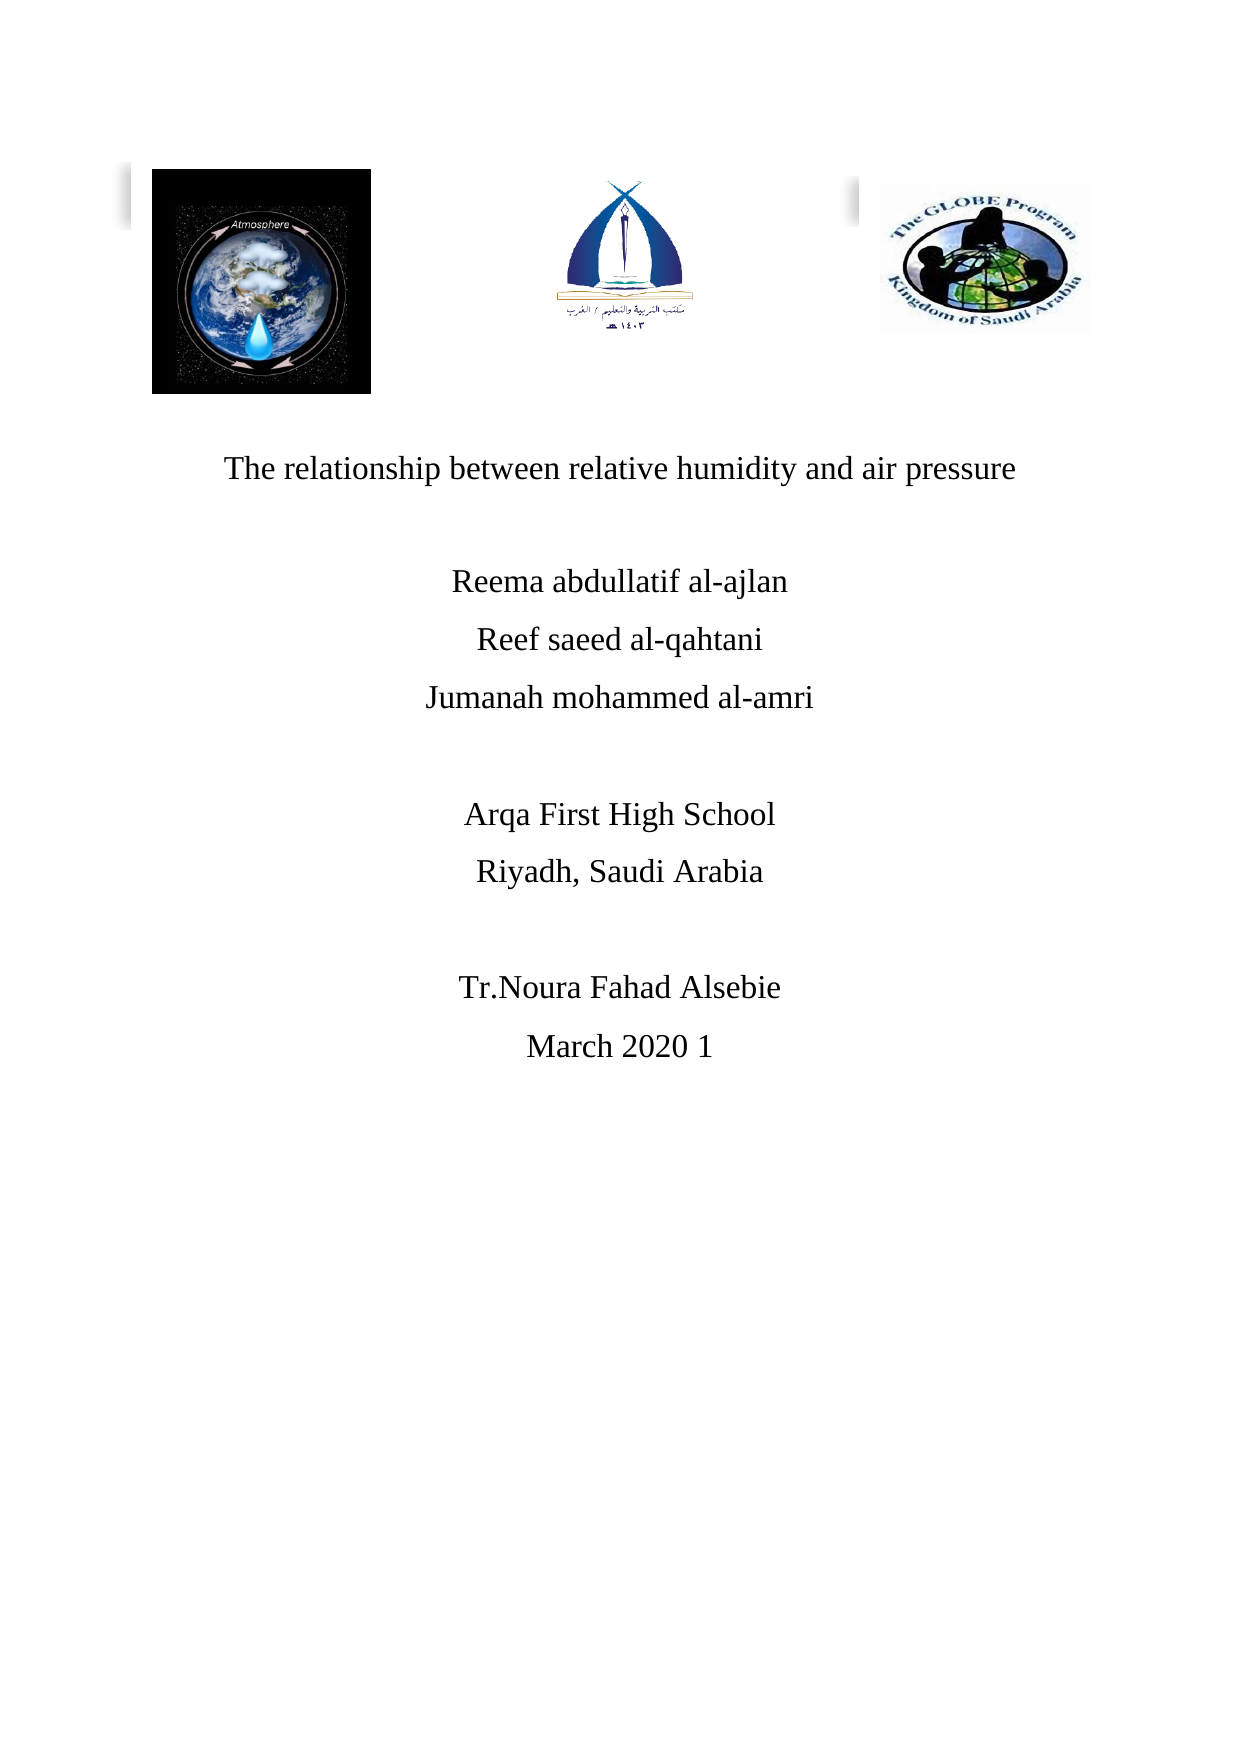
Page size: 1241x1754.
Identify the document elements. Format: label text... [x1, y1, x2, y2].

text 1 March 2020 [187, 1026, 1053, 1064]
text Riyadh, Saudi Arabia [187, 852, 1053, 890]
text Tr.Noura Fahad Alsebie [187, 968, 1053, 1006]
text Jumanah mohammed al-amri [187, 678, 1053, 716]
text The relationship between relative humidity and air pressure [187, 440, 1053, 487]
picture [880, 183, 1091, 334]
text Reema abdullatif al-ajlan [187, 562, 1053, 600]
picture [152, 169, 371, 394]
text Reef saeed al-qahtani [187, 620, 1053, 658]
text Arqa First High School [187, 794, 1053, 832]
picture [551, 171, 699, 334]
